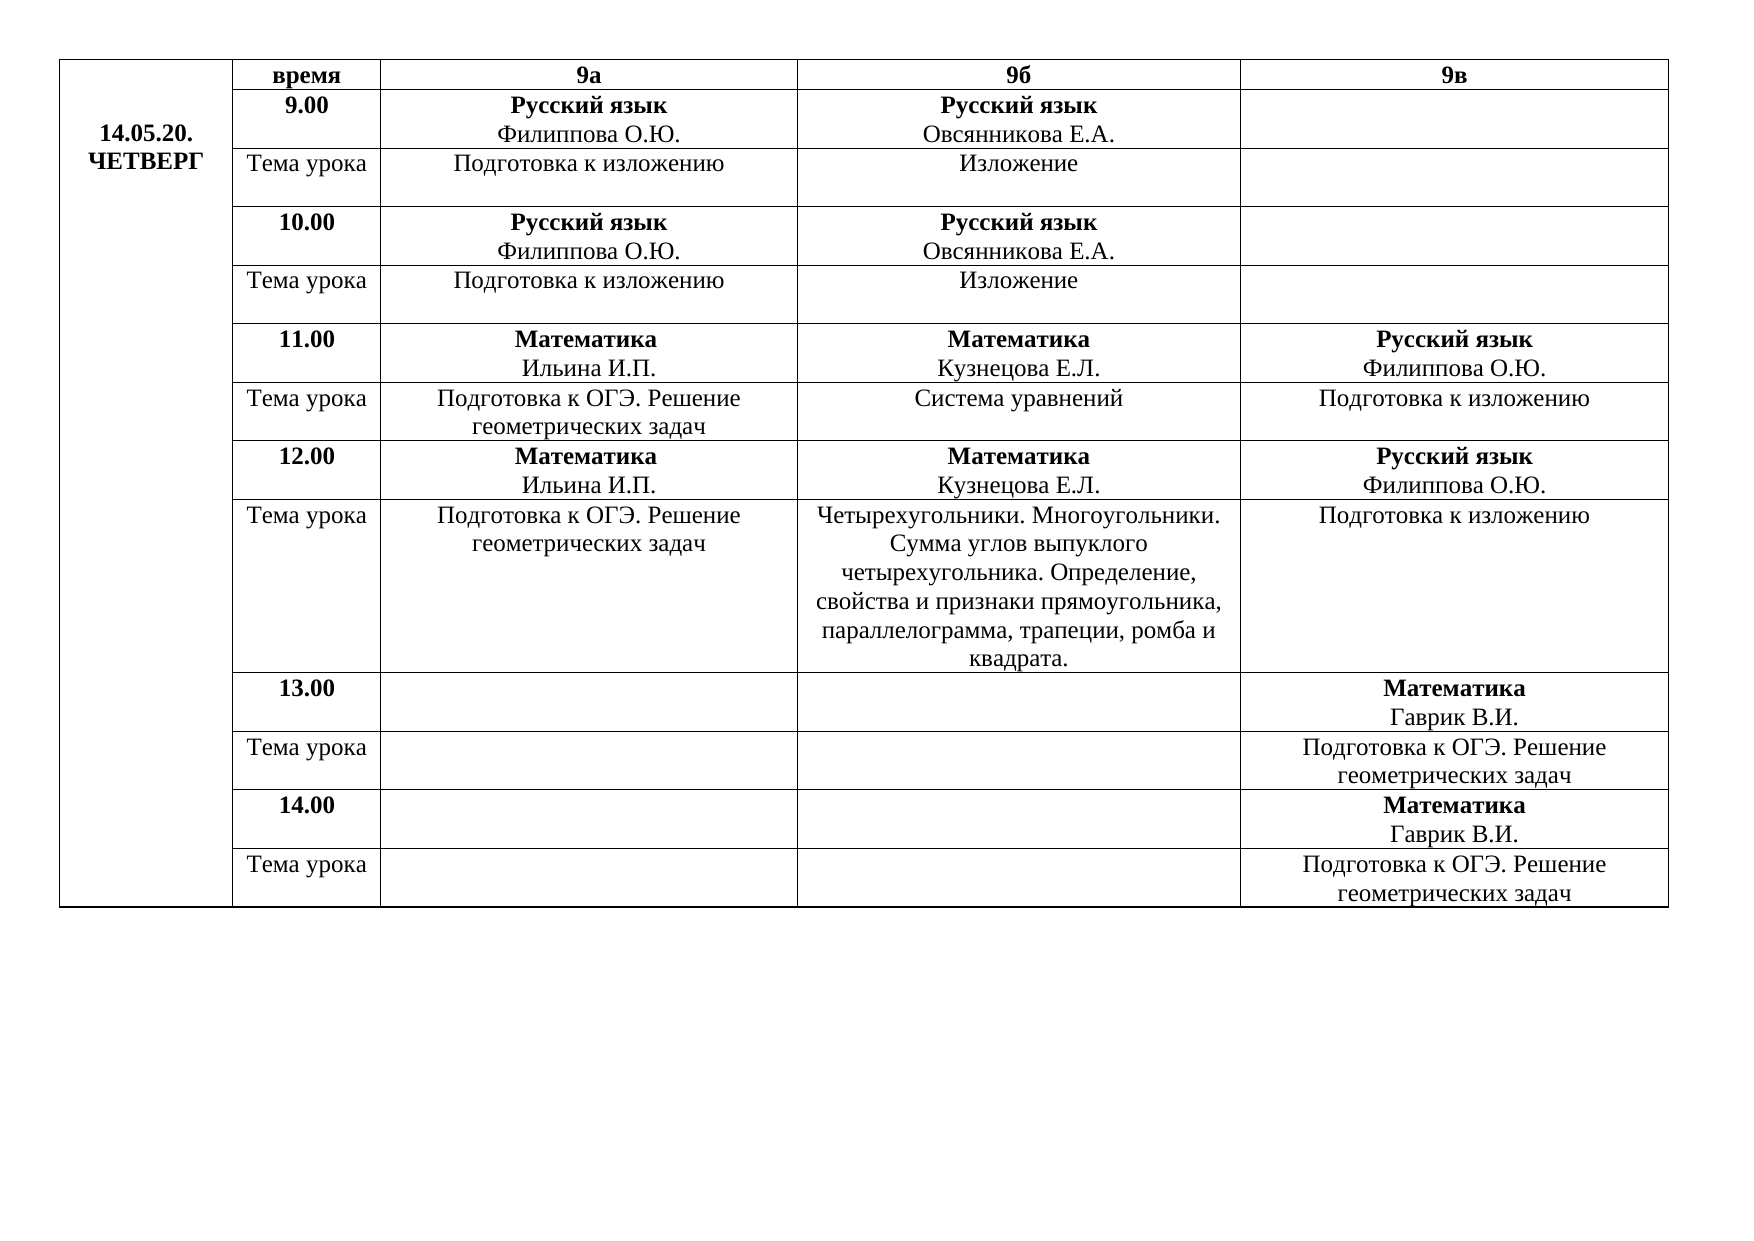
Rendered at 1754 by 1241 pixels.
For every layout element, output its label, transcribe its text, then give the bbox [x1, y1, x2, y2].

table_cell Математика Ильина И.П. [381, 441, 797, 499]
table_cell [381, 673, 797, 731]
table_cell [798, 790, 1240, 848]
table_cell [381, 732, 797, 789]
table_cell Математика Гаврик В.И. [1241, 673, 1668, 731]
table_cell Подготовка к изложению [381, 149, 797, 206]
table_header 9в [1241, 60, 1668, 89]
table_cell Математика Ильина И.П. [381, 324, 797, 382]
table_cell Математика Кузнецова Е.Л. [798, 324, 1240, 382]
table_cell [1241, 149, 1668, 206]
table_cell 13.00 [233, 673, 380, 731]
table_cell Подготовка к ОГЭ. Решение геометрических задач [1241, 732, 1668, 789]
table_cell [798, 732, 1240, 789]
table_cell [381, 790, 797, 848]
table_cell 14.00 [233, 790, 380, 848]
table_cell 10.00 [233, 207, 380, 264]
table_cell Математика Кузнецова Е.Л. [798, 441, 1240, 499]
table_cell [1241, 207, 1668, 264]
table_cell Тема урока [233, 849, 380, 906]
table_cell Изложение [798, 149, 1240, 206]
table_cell Русский язык Филиппова О.Ю. [1241, 441, 1668, 499]
table_cell 9.00 [233, 90, 380, 147]
table_cell Подготовка к изложению [381, 266, 797, 323]
table_cell Подготовка к ОГЭ. Решение геометрических задач [381, 383, 797, 440]
table_header время [233, 60, 380, 89]
table_cell [1241, 266, 1668, 323]
table_cell Русский язык Филиппова О.Ю. [381, 207, 797, 264]
table_cell Тема урока [233, 383, 380, 440]
table_cell [798, 849, 1240, 906]
table_cell [798, 673, 1240, 731]
table_cell Математика Гаврик В.И. [1241, 790, 1668, 848]
table_cell Русский язык Филиппова О.Ю. [381, 90, 797, 147]
table_cell 12.00 [233, 441, 380, 499]
table_cell 11.00 [233, 324, 380, 382]
table_cell Тема урока [233, 500, 380, 672]
table_cell [1241, 90, 1668, 147]
table_cell Подготовка к ОГЭ. Решение геометрических задач [1241, 849, 1668, 906]
table_cell Подготовка к изложению [1241, 500, 1668, 672]
table_header 9а [381, 60, 797, 89]
table_cell Система уравнений [798, 383, 1240, 440]
table_header 9б [798, 60, 1240, 89]
table_cell Тема урока [233, 149, 380, 206]
table_header 14.05.20. ЧЕТВЕРГ [60, 60, 232, 906]
table_cell Изложение [798, 266, 1240, 323]
table_cell Подготовка к ОГЭ. Решение геометрических задач [381, 500, 797, 672]
table_cell Русский язык Овсянникова Е.А. [798, 207, 1240, 264]
table_cell [381, 849, 797, 906]
table_cell Четырехугольники. Многоугольники. Сумма углов выпуклого четырехугольника. Определение, свойства и признаки прямоугольника, параллелограмма, трапеции, ромба и квадрата. [798, 500, 1240, 672]
table_cell Русский язык Овсянникова Е.А. [798, 90, 1240, 147]
table_cell Тема урока [233, 732, 380, 789]
table_cell Тема урока [233, 266, 380, 323]
table_cell Русский язык Филиппова О.Ю. [1241, 324, 1668, 382]
table_cell Подготовка к изложению [1241, 383, 1668, 440]
